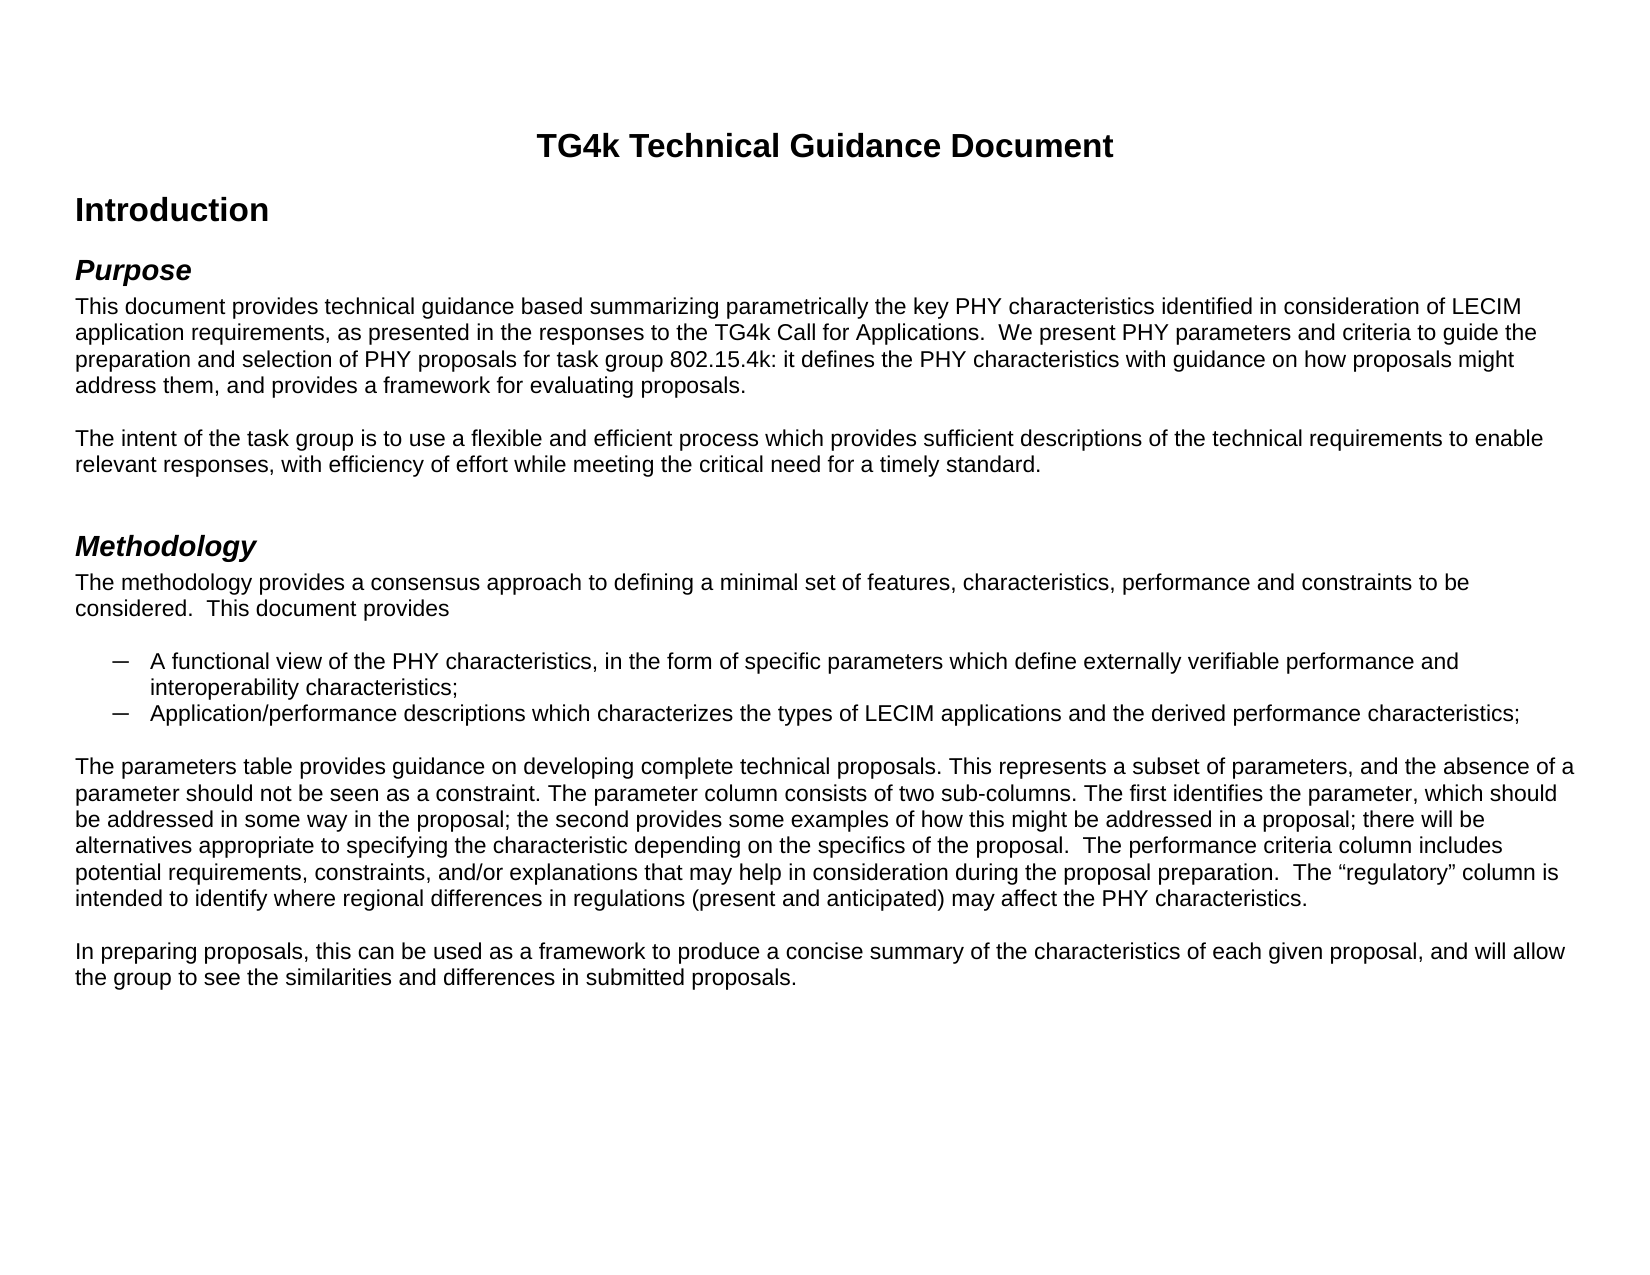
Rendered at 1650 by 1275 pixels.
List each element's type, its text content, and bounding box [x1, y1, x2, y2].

list A functional view of the PHY characteristics, in the form of specific parameters which define externally verifiable performance and interoperability characteristics; [112, 648, 1575, 700]
subtitle Methodology [75, 529, 1575, 562]
text The methodology provides a consensus approach to defining a minimal set of features, characteristics, performance and constraints to be considered. This document provides [75, 569, 1575, 621]
text This document provides technical guidance based summarizing parametrically the key PHY characteristics identified in consideration of LECIM application requirements, as presented in the responses to the TG4k Call for Applications. We present PHY parameters and criteria to guide the preparation and selection of PHY proposals for task group 802.15.4k: it defines the PHY characteristics with guidance on how proposals might address them, and provides a framework for evaluating proposals. [75, 293, 1575, 398]
text The parameters table provides guidance on developing complete technical proposals. This represents a subset of parameters, and the absence of a parameter should not be seen as a constraint. The parameter column consists of two sub-columns. The first identifies the parameter, which should be addressed in some way in the proposal; the second provides some examples of how this might be addressed in a proposal; there will be alternatives appropriate to specifying the characteristic depending on the specifics of the proposal. The performance criteria column includes potential requirements, constraints, and/or explanations that may help in consideration during the proposal preparation. The “regulatory” column is intended to identify where regional differences in regulations (present and anticipated) may affect the PHY characteristics. [75, 753, 1575, 911]
text The intent of the task group is to use a flexible and efficient process which provides sufficient descriptions of the technical requirements to enable relevant responses, with efficiency of effort while meeting the critical need for a timely standard. [75, 425, 1575, 477]
list Application/performance descriptions which characterizes the types of LECIM applications and the derived performance characteristics; [112, 700, 1575, 727]
subtitle Introduction [75, 190, 1575, 228]
subtitle Purpose [75, 253, 1575, 287]
text In preparing proposals, this can be used as a framework to produce a concise summary of the characteristics of each given proposal, and will allow the group to see the similarities and differences in submitted proposals. [75, 938, 1575, 990]
